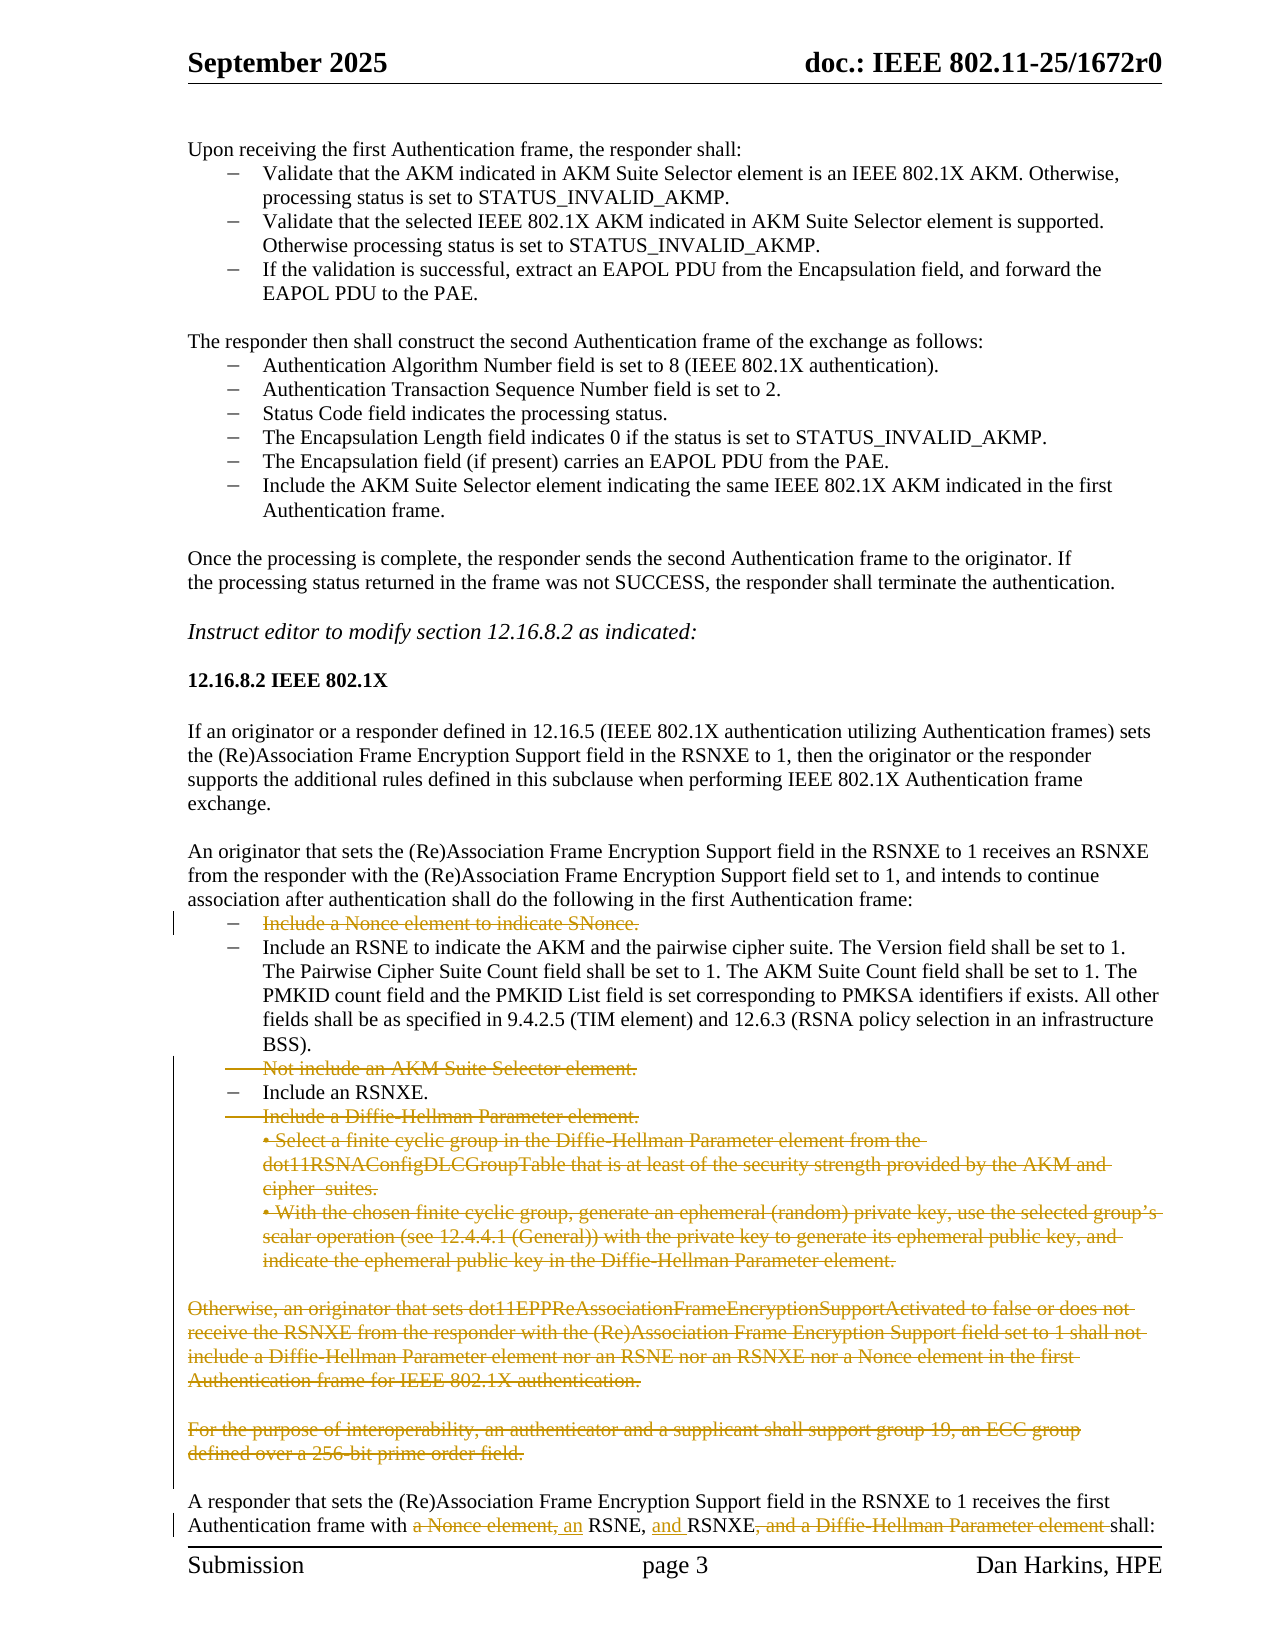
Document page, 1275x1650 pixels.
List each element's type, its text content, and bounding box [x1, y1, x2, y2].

list Authentication Transaction Sequence Number field is set to 2. [225, 377, 1162, 401]
text Upon receiving the first Authentication frame, the responder shall: [187, 137, 1162, 161]
list The Encapsulation field (if present) carries an EAPOL PDU from the PAE. [225, 449, 1162, 473]
text If an originator or a responder defined in 12.16.5 (IEEE 802.1X authentication utilizing Authentication frames) sets the (Re)Association Frame Encryption Support field in the RSNXE to 1, then the originator or the responder supports the additional rules defined in this subclause when performing IEEE 802.1X Authentication frame exchange. [187, 719, 1162, 815]
list If the validation is successful, extract an EAPOL PDU from the Encapsulation field, and forward the EAPOL PDU to the PAE. [225, 257, 1162, 305]
text Instruct editor to modify section 12.16.8.2 as indicated: [187, 618, 1162, 644]
list Validate that the AKM indicated in AKM Suite Selector element is an IEEE 802.1X AKM. Otherwise, processing status is set to STATUS_INVALID_AKMP. [225, 161, 1162, 209]
list Authentication Algorithm Number field is set to 8 (IEEE 802.1X authentication). [225, 353, 1162, 377]
list Include an RSNXE. [225, 1079, 1162, 1104]
list Status Code field indicates the processing status. [225, 401, 1162, 425]
text A responder that sets the (Re)Association Frame Encryption Support field in the RSNXE to 1 receives the first Authentication frame with RSNE, RSNXEshall: [187, 1489, 1162, 1537]
list The Encapsulation Length field indicates 0 if the status is set to STATUS_INVALID_AKMP. [225, 425, 1162, 449]
list Validate that the selected IEEE 802.1X AKM indicated in AKM Suite Selector element is supported. Otherwise processing status is set to STATUS_INVALID_AKMP. [225, 209, 1162, 257]
list Include an RSNE to indicate the AKM and the pairwise cipher suite. The Version field shall be set to 1. The Pairwise Cipher Suite Count field shall be set to 1. The AKM Suite Count field shall be set to 1. The PMKID count field and the PMKID List field is set corresponding to PMKSA identifiers if exists. All other fields shall be as specified in 9.4.2.5 (TIM element) and 12.6.3 (RSNA policy selection in an infrastructure BSS). [225, 935, 1162, 1056]
text The responder then shall construct the second Authentication frame of the exchange as follows: [187, 329, 1162, 353]
list Include the AKM Suite Selector element indicating the same IEEE 802.1X AKM indicated in the first Authentication frame. [225, 473, 1162, 522]
text Once the processing is complete, the responder sends the second Authentication frame to the originator. If [187, 546, 1162, 570]
text An originator that sets the (Re)Association Frame Encryption Support field in the RSNXE to 1 receives an RSNXE from the responder with the (Re)Association Frame Encryption Support field set to 1, and intends to continue association after authentication shall do the following in the first Authentication frame: [187, 839, 1162, 911]
text the processing status returned in the frame was not SUCCESS, the responder shall terminate the authentication. [187, 570, 1162, 594]
text 12.16.8.2 IEEE 802.1X [187, 668, 1162, 692]
